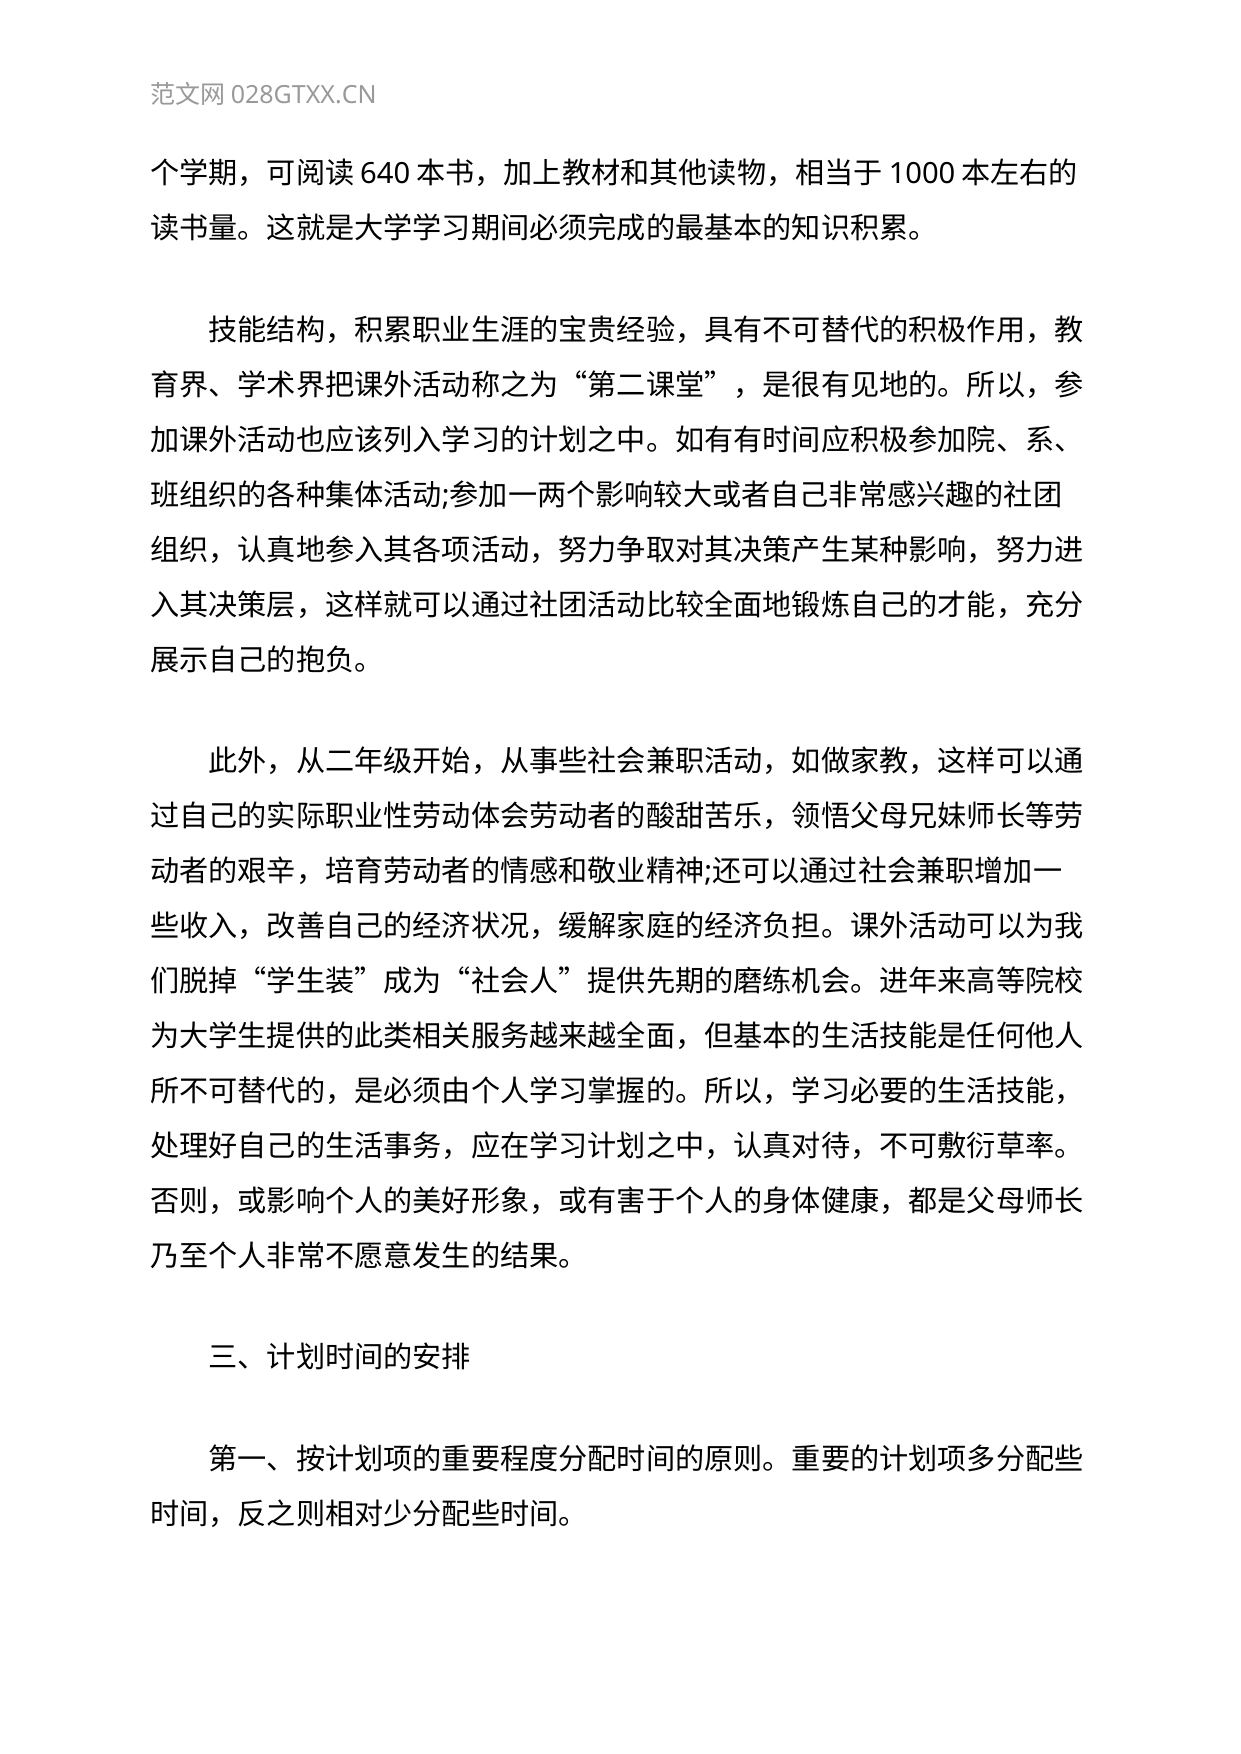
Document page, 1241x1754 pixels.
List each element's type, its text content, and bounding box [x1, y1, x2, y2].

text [150, 150, 1090, 247]
text 三、计划时间的安排 [150, 1334, 1090, 1376]
text 第一、按计划项的重要程度分配时间的原则。重要的计划项多分配些时间，反之则相对少分配些时间。 [150, 1436, 1090, 1533]
text 技能结构，积累职业生涯的宝贵经验，具有不可替代的积极作用，教育界、学术界把课外活动称之为“第二课堂”，是很有见地的。所以，参加课外活动也应该列入学习的计划之中。如有有时间应积极参加院、系、班组织的各种集体活动;参加一两个影响较大或者自己非常感兴趣的社团组织，认真地参入其各项活动，努力争取对其决策产生某种影响，努力进入其决策层，这样就可以通过社团活动比较全面地锻炼自己的才能，充分展示自己的抱负。 [150, 307, 1090, 678]
text 此外，从二年级开始，从事些社会兼职活动，如做家教，这样可以通过自己的实际职业性劳动体会劳动者的酸甜苦乐，领悟父母兄妹师长等劳动者的艰辛，培育劳动者的情感和敬业精神;还可以通过社会兼职增加一些收入，改善自己的经济状况，缓解家庭的经济负担。课外活动可以为我们脱掉“学生装”成为“社会人”提供先期的磨练机会。进年来高等院校为大学生提供的此类相关服务越来越全面，但基本的生活技能是任何他人所不可替代的，是必须由个人学习掌握的。所以，学习必要的生活技能，处理好自己的生活事务，应在学习计划之中，认真对待，不可敷衍草率。否则，或影响个人的美好形象，或有害于个人的身体健康，都是父母师长乃至个人非常不愿意发生的结果。 [150, 738, 1090, 1274]
